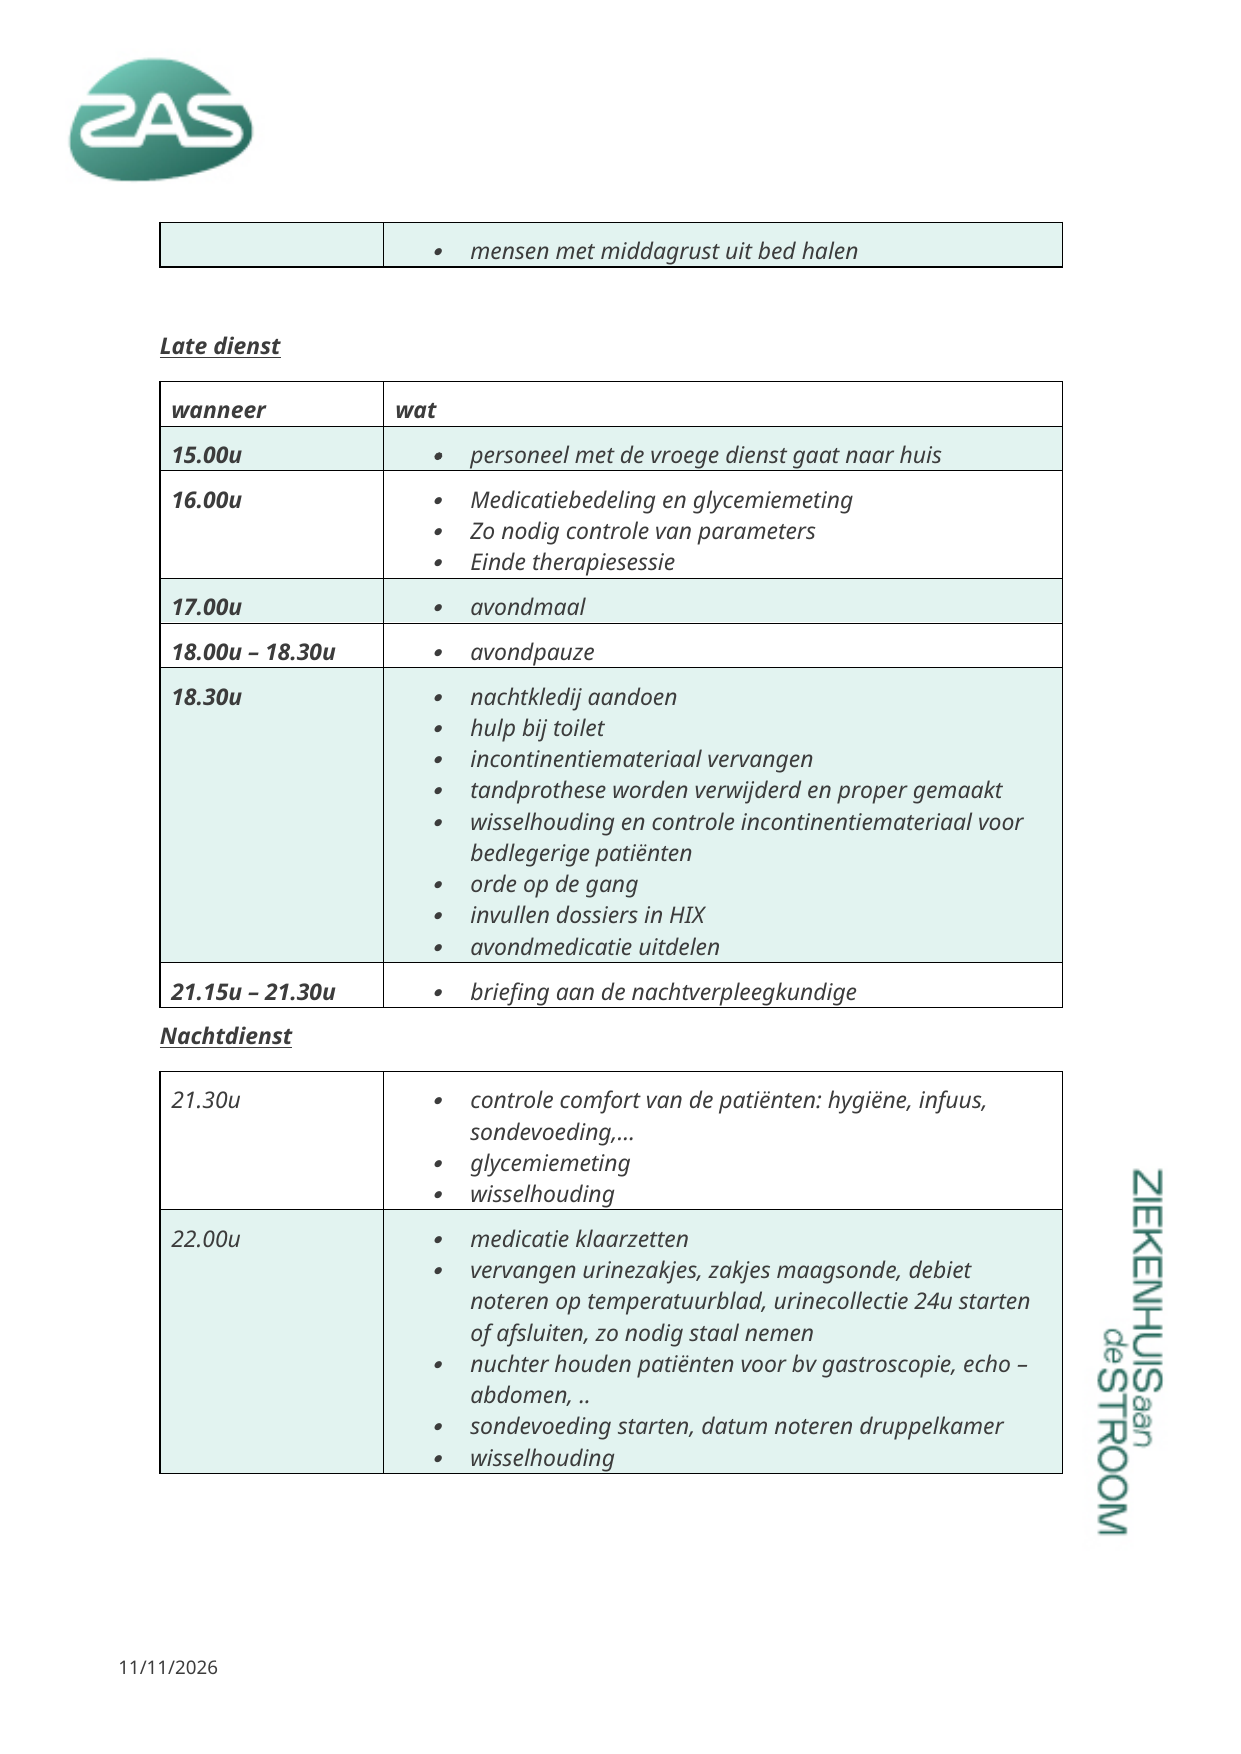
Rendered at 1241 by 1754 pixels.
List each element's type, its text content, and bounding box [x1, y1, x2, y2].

table_cell 18.30u [161, 668, 383, 962]
table_header controle comfort van de patiënten: hygiëne, infuus, sondevoeding,… glycemiemeting wisselhouding [384, 1072, 1062, 1209]
table_cell 14.00u [161, 223, 383, 266]
picture [0, 0, 1240, 1754]
table_cell personeel met de vroege dienst gaat naar huis [384, 427, 1062, 470]
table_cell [384, 223, 1062, 266]
table_cell 18.00u – 18.30u [161, 624, 383, 667]
table_cell Medicatiebedeling en glycemiemeting Zo nodig controle van parameters Einde therapiesessie [384, 471, 1062, 578]
table_cell 15.00u [161, 427, 383, 470]
table_cell 16.00u [161, 471, 383, 578]
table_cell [384, 1210, 1062, 1473]
text Nachtdienst [159, 1020, 1063, 1052]
table_header wanneer [161, 382, 383, 426]
table_cell nachtkledij aandoen hulp bij toilet incontinentiemateriaal vervangen tandprothese worden verwijderd en proper gemaakt wisselhouding en controle incontinentiemateriaal voor bedlegerige patiënten orde op de gang invullen dossiers in HIX avondmedicatie uitdelen [384, 668, 1062, 962]
table_cell avondpauze [384, 624, 1062, 667]
table_header 21.30u [161, 1072, 383, 1209]
table_header wat [384, 382, 1062, 426]
table_cell briefing aan de nachtverpleegkundige [384, 963, 1062, 1007]
table_cell 17.00u [161, 579, 383, 622]
table_cell avondmaal [384, 579, 1062, 622]
table_cell 21.15u – 21.30u [161, 963, 383, 1007]
table_cell 22.00u [161, 1210, 383, 1473]
text Late dienst [159, 330, 1063, 362]
